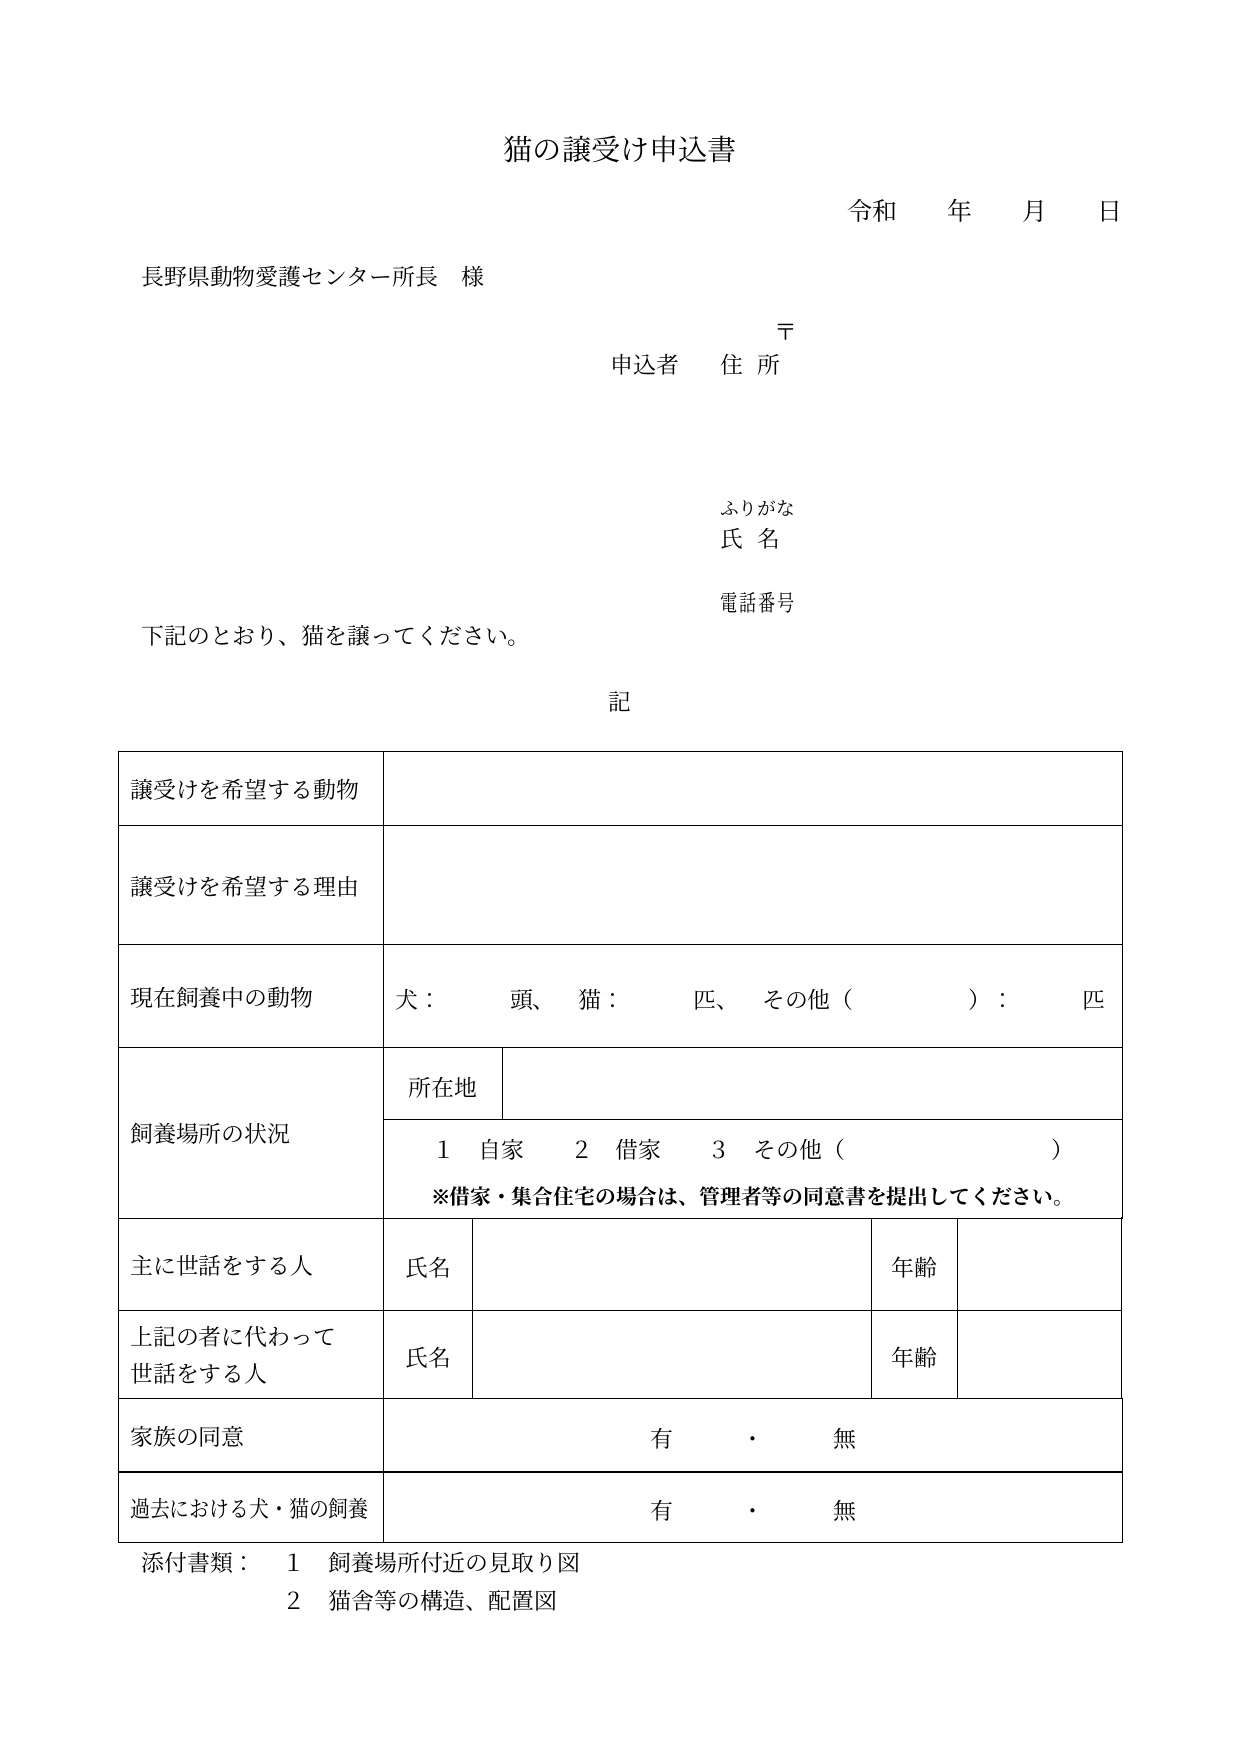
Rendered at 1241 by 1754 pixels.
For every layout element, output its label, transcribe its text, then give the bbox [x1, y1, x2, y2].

table_cell 家族の同意 [119, 1399, 383, 1471]
table_cell 上記の者に代わって 世話をする人 [119, 1311, 383, 1397]
text ２ 猫舎等の構造、配置図 [118, 1581, 1122, 1618]
table_cell 犬： 頭、 猫： 匹、 その他（ ）： 匹 [384, 945, 1122, 1047]
table_header [384, 752, 1122, 825]
table_cell [384, 826, 1122, 944]
text 長野県動物愛護センター所長 様 [118, 259, 1122, 292]
table_cell 有 ・ 無 [384, 1473, 1122, 1542]
table_cell 年齢 [872, 1219, 957, 1310]
table_cell [958, 1219, 1121, 1310]
table_cell [503, 1048, 1122, 1119]
table_cell [473, 1219, 871, 1310]
table_cell 過去における犬・猫の飼養 [119, 1473, 383, 1542]
text 氏名 [118, 521, 1122, 554]
text 申込者 住所 [118, 347, 1122, 380]
table_header 譲受けを希望する動物 [119, 752, 383, 825]
table_cell [958, 1311, 1121, 1397]
table_cell 有 ・ 無 [384, 1399, 1122, 1471]
table_cell 年齢 [872, 1311, 957, 1397]
text 猫の譲受け申込書 [118, 127, 1122, 169]
text 下記のとおり、猫を譲ってください。 [118, 618, 1122, 651]
table_cell 氏名 [384, 1311, 472, 1397]
text 電話番号 [118, 585, 1122, 618]
subtitle 記 [118, 682, 1122, 719]
table_cell 譲受けを希望する理由 [119, 826, 383, 944]
table_cell 主に世話をする人 [119, 1219, 383, 1310]
table_cell １ 自家 ２ 借家 ３ その他（ ） ※借家・集合住宅の場合は、管理者等の同意書を提出してください。 [384, 1120, 1122, 1218]
text 令和 年 月 日 [118, 192, 1122, 227]
table_cell [473, 1311, 871, 1397]
table_cell 飼養場所の状況 [119, 1048, 383, 1218]
table_cell 現在飼養中の動物 [119, 945, 383, 1047]
text ふりがな [118, 494, 1122, 521]
text 〒 [118, 314, 1122, 347]
table_cell 所在地 [384, 1048, 502, 1119]
table_cell 氏名 [384, 1219, 472, 1310]
text 添付書類： １ 飼養場所付近の見取り図 [118, 1543, 1122, 1581]
